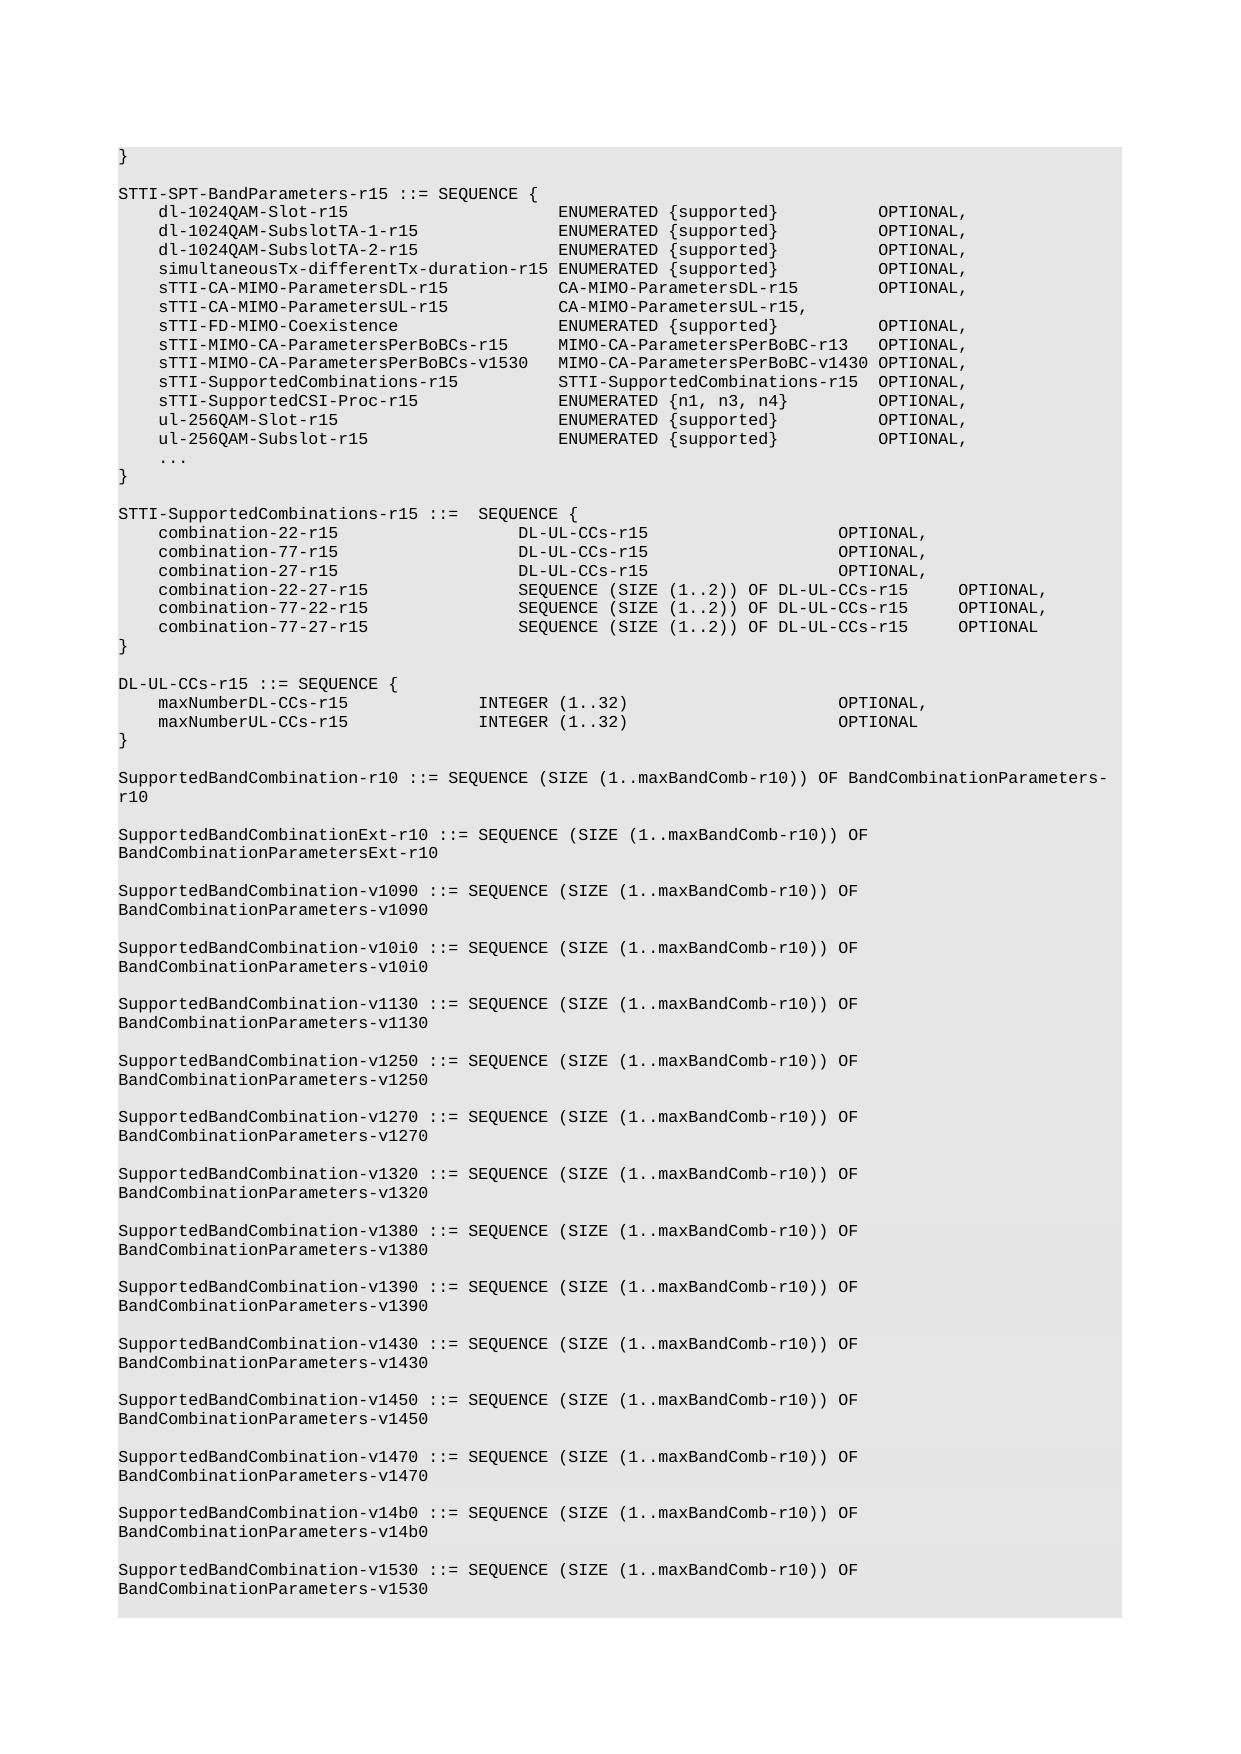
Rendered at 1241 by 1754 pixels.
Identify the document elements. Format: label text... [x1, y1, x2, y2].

text SupportedBandCombination-v1430 ::= SEQUENCE (SIZE (1..maxBandComb-r10)) OF BandCombinationParameters-v1430 [118, 1335, 1122, 1373]
text SupportedBandCombination-v1320 ::= SEQUENCE (SIZE (1..maxBandComb-r10)) OF BandCombinationParameters-v1320 [118, 1166, 1122, 1203]
text combination-22-r15 DL-UL-CCs-r15 OPTIONAL, [118, 524, 1122, 543]
text combination-22-27-r15 SEQUENCE (SIZE (1..2)) OF DL-UL-CCs-r15 OPTIONAL, [118, 581, 1122, 600]
text SupportedBandCombination-v1270 ::= SEQUENCE (SIZE (1..maxBandComb-r10)) OF BandCombinationParameters-v1270 [118, 1109, 1122, 1147]
text SupportedBandCombination-v1470 ::= SEQUENCE (SIZE (1..maxBandComb-r10)) OF BandCombinationParameters-v1470 [118, 1448, 1122, 1486]
text SupportedBandCombination-v14b0 ::= SEQUENCE (SIZE (1..maxBandComb-r10)) OF BandCombinationParameters-v14b0 [118, 1505, 1122, 1543]
text } [118, 468, 1122, 487]
text } [118, 638, 1122, 657]
text SupportedBandCombination-v1130 ::= SEQUENCE (SIZE (1..maxBandComb-r10)) OF BandCombinationParameters-v1130 [118, 996, 1122, 1034]
text SupportedBandCombination-v1530 ::= SEQUENCE (SIZE (1..maxBandComb-r10)) OF BandCombinationParameters-v1530 [118, 1562, 1122, 1599]
text SupportedBandCombination-v1090 ::= SEQUENCE (SIZE (1..maxBandComb-r10)) OF BandCombinationParameters-v1090 [118, 883, 1122, 921]
text maxNumberDL-CCs-r15 INTEGER (1..32) OPTIONAL, [118, 694, 1122, 713]
text dl-1024QAM-SubslotTA-2-r15 ENUMERATED {supported} OPTIONAL, [118, 242, 1122, 261]
text dl-1024QAM-SubslotTA-1-r15 ENUMERATED {supported} OPTIONAL, [118, 223, 1122, 242]
text sTTI-SupportedCombinations-r15 STTI-SupportedCombinations-r15 OPTIONAL, [118, 374, 1122, 393]
text SupportedBandCombination-v1250 ::= SEQUENCE (SIZE (1..maxBandComb-r10)) OF BandCombinationParameters-v1250 [118, 1052, 1122, 1090]
text SupportedBandCombination-v1380 ::= SEQUENCE (SIZE (1..maxBandComb-r10)) OF BandCombinationParameters-v1380 [118, 1222, 1122, 1260]
text dl-1024QAM-Slot-r15 ENUMERATED {supported} OPTIONAL, [118, 204, 1122, 223]
text combination-27-r15 DL-UL-CCs-r15 OPTIONAL, [118, 562, 1122, 581]
text ul-256QAM-Slot-r15 ENUMERATED {supported} OPTIONAL, [118, 411, 1122, 430]
text STTI-SupportedCombinations-r15 ::= SEQUENCE { [118, 506, 1122, 524]
text sTTI-CA-MIMO-ParametersDL-r15 CA-MIMO-ParametersDL-r15 OPTIONAL, [118, 279, 1122, 298]
text SupportedBandCombination-v10i0 ::= SEQUENCE (SIZE (1..maxBandComb-r10)) OF BandCombinationParameters-v10i0 [118, 939, 1122, 977]
text maxNumberUL-CCs-r15 INTEGER (1..32) OPTIONAL [118, 713, 1122, 732]
text DL-UL-CCs-r15 ::= SEQUENCE { [118, 675, 1122, 694]
text sTTI-CA-MIMO-ParametersUL-r15 CA-MIMO-ParametersUL-r15, [118, 298, 1122, 317]
text sTTI-SupportedCSI-Proc-r15 ENUMERATED {n1, n3, n4} OPTIONAL, [118, 393, 1122, 411]
text SupportedBandCombinationExt-r10 ::= SEQUENCE (SIZE (1..maxBandComb-r10)) OF BandCombinationParametersExt-r10 [118, 826, 1122, 864]
text } [118, 147, 1122, 166]
text sTTI-MIMO-CA-ParametersPerBoBCs-v1530 MIMO-CA-ParametersPerBoBC-v1430 OPTIONAL, [118, 355, 1122, 374]
text SupportedBandCombination-v1450 ::= SEQUENCE (SIZE (1..maxBandComb-r10)) OF BandCombinationParameters-v1450 [118, 1392, 1122, 1429]
text combination-77-22-r15 SEQUENCE (SIZE (1..2)) OF DL-UL-CCs-r15 OPTIONAL, [118, 600, 1122, 619]
text sTTI-MIMO-CA-ParametersPerBoBCs-r15 MIMO-CA-ParametersPerBoBC-r13 OPTIONAL, [118, 336, 1122, 355]
text STTI-SPT-BandParameters-r15 ::= SEQUENCE { [118, 185, 1122, 204]
text SupportedBandCombination-r10 ::= SEQUENCE (SIZE (1..maxBandComb-r10)) OF BandCombinationParameters-r10 [118, 770, 1122, 807]
text SupportedBandCombination-v1390 ::= SEQUENCE (SIZE (1..maxBandComb-r10)) OF BandCombinationParameters-v1390 [118, 1279, 1122, 1316]
text combination-77-27-r15 SEQUENCE (SIZE (1..2)) OF DL-UL-CCs-r15 OPTIONAL [118, 619, 1122, 638]
text simultaneousTx-differentTx-duration-r15 ENUMERATED {supported} OPTIONAL, [118, 261, 1122, 279]
text sTTI-FD-MIMO-Coexistence ENUMERATED {supported} OPTIONAL, [118, 317, 1122, 336]
text ... [118, 449, 1122, 468]
text } [118, 732, 1122, 751]
text ul-256QAM-Subslot-r15 ENUMERATED {supported} OPTIONAL, [118, 430, 1122, 449]
text combination-77-r15 DL-UL-CCs-r15 OPTIONAL, [118, 543, 1122, 562]
